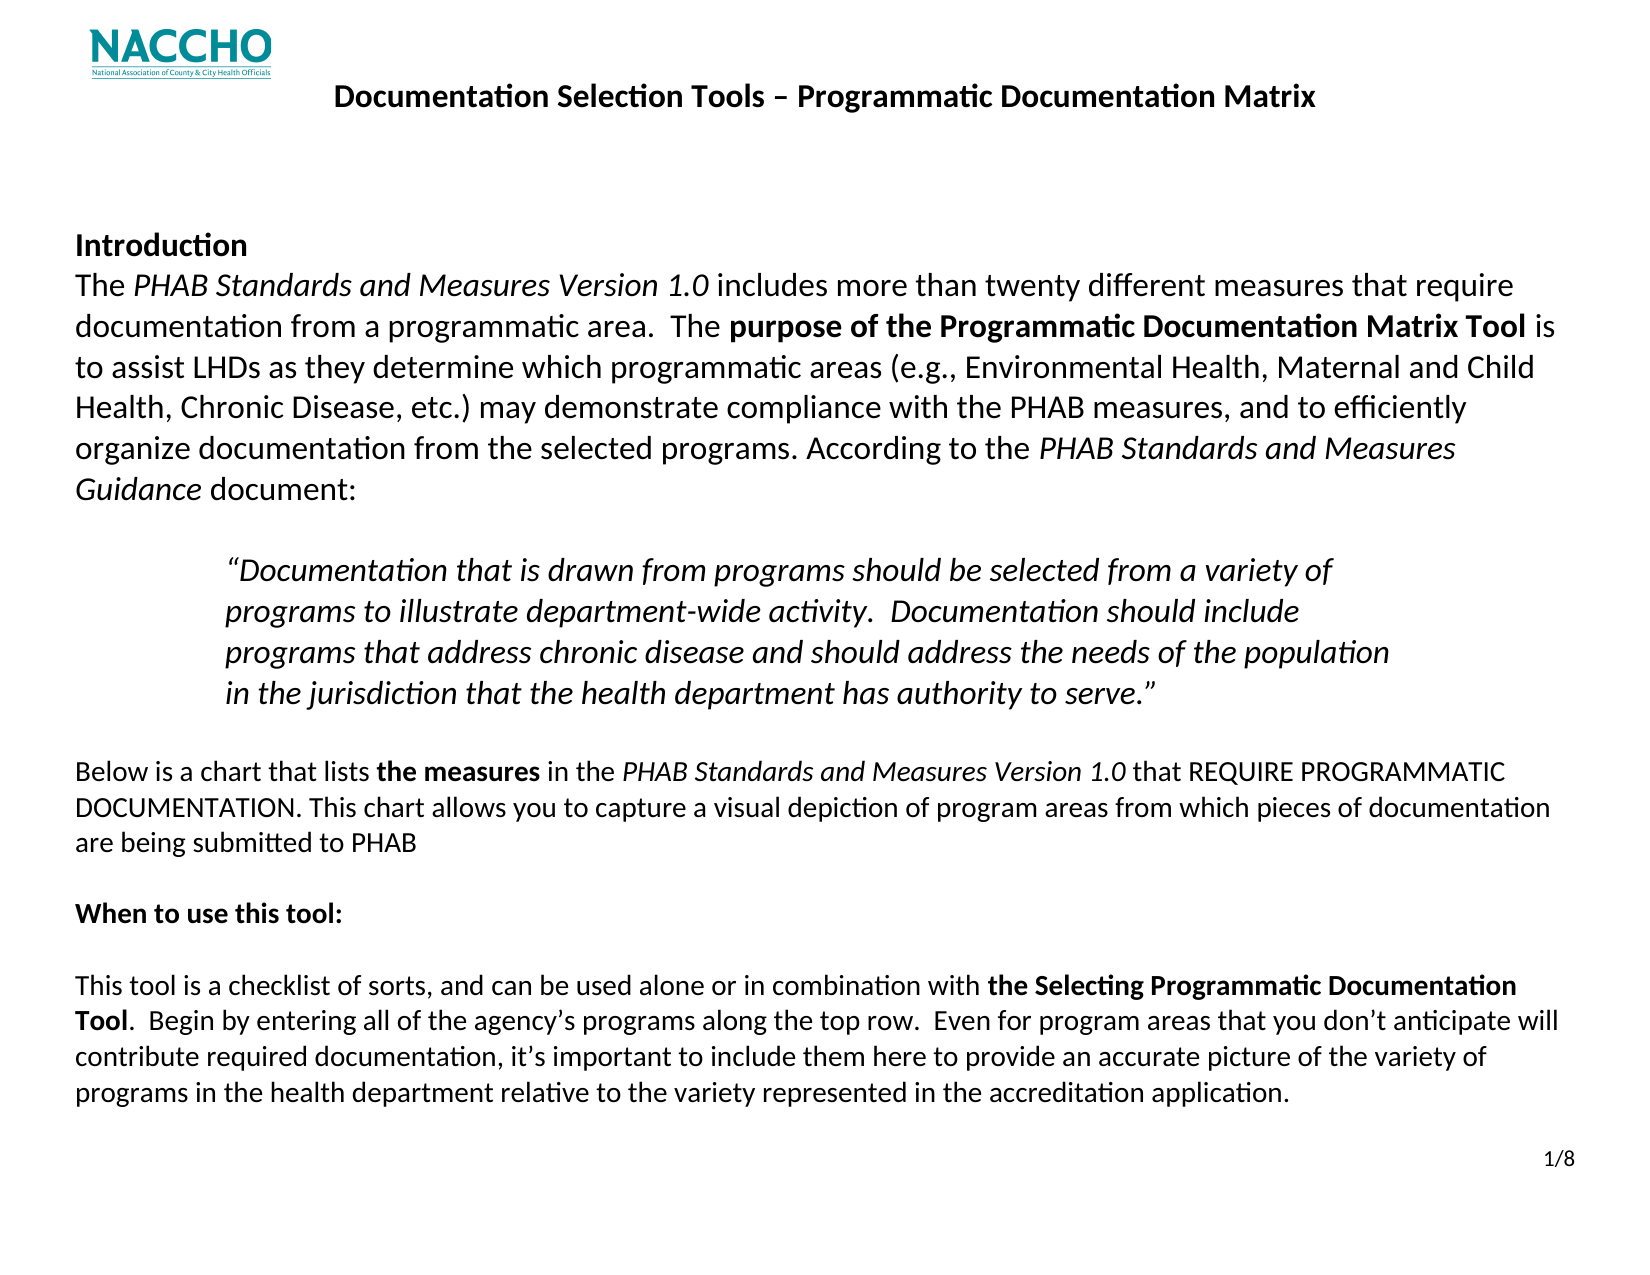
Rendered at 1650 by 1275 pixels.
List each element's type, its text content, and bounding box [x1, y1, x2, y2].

picture [89, 29, 272, 79]
text This tool is a checklist of sorts, and can be used alone or in combination with the Selecting Programmatic Documentation Tool. Begin by entering all of the agency’s programs along the top row. Even for program areas that you don’t anticipate will contribute required documentation, it’s important to include them here to provide an accurate picture of the variety of programs in the health department relative to the variety represented in the accreditation application. [75, 967, 1575, 1109]
text Below is a chart that lists the measures in the PHAB Standards and Measures Version 1.0 that REQUIRE PROGRAMMATIC DOCUMENTATION. This chart allows you to capture a visual depiction of program areas from which pieces of documentation are being submitted to PHAB [75, 753, 1575, 860]
text The PHAB Standards and Measures Version 1.0 includes more than twenty different measures that require documentation from a programmatic area. The purpose of the Programmatic Documentation Matrix Tool is to assist LHDs as they determine which programmatic areas (e.g., Environmental Health, Maternal and Child Health, Chronic Disease, etc.) may demonstrate compliance with the PHAB measures, and to efficiently organize documentation from the selected programs. According to the PHAB Standards and Measures Guidance document: [75, 264, 1575, 509]
text “Documentation that is drawn from programs should be selected from a variety of programs to illustrate department-wide activity. Documentation should include programs that address chronic disease and should address the needs of the population in the jurisdiction that the health department has authority to serve.” [225, 549, 1425, 712]
text Introduction [75, 224, 1575, 264]
text When to use this tool: [75, 896, 1575, 931]
